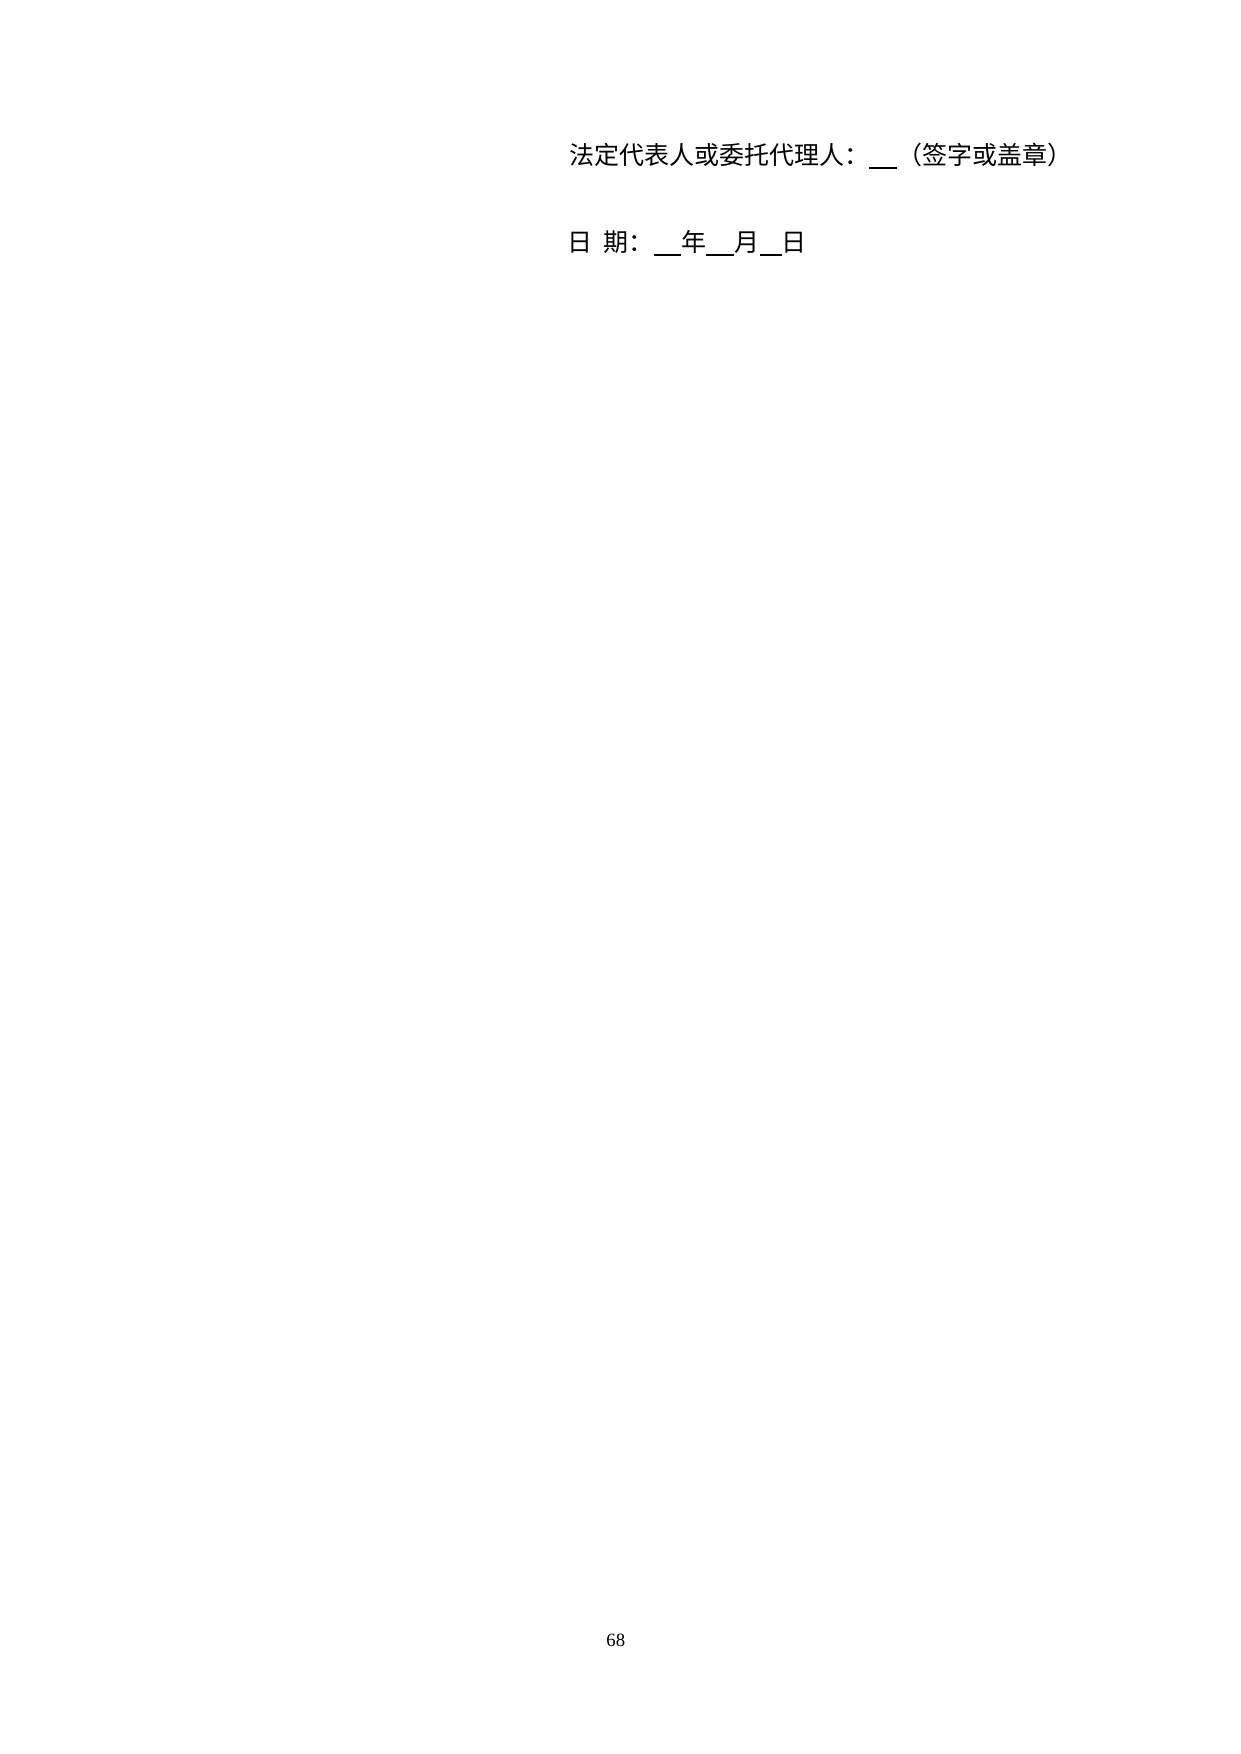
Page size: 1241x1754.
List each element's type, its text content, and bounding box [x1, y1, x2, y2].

text 日 期： 年 月 日 [372, 223, 1087, 259]
text 法定代表人或委托代理人： （签字或盖章） [569, 121, 1087, 186]
